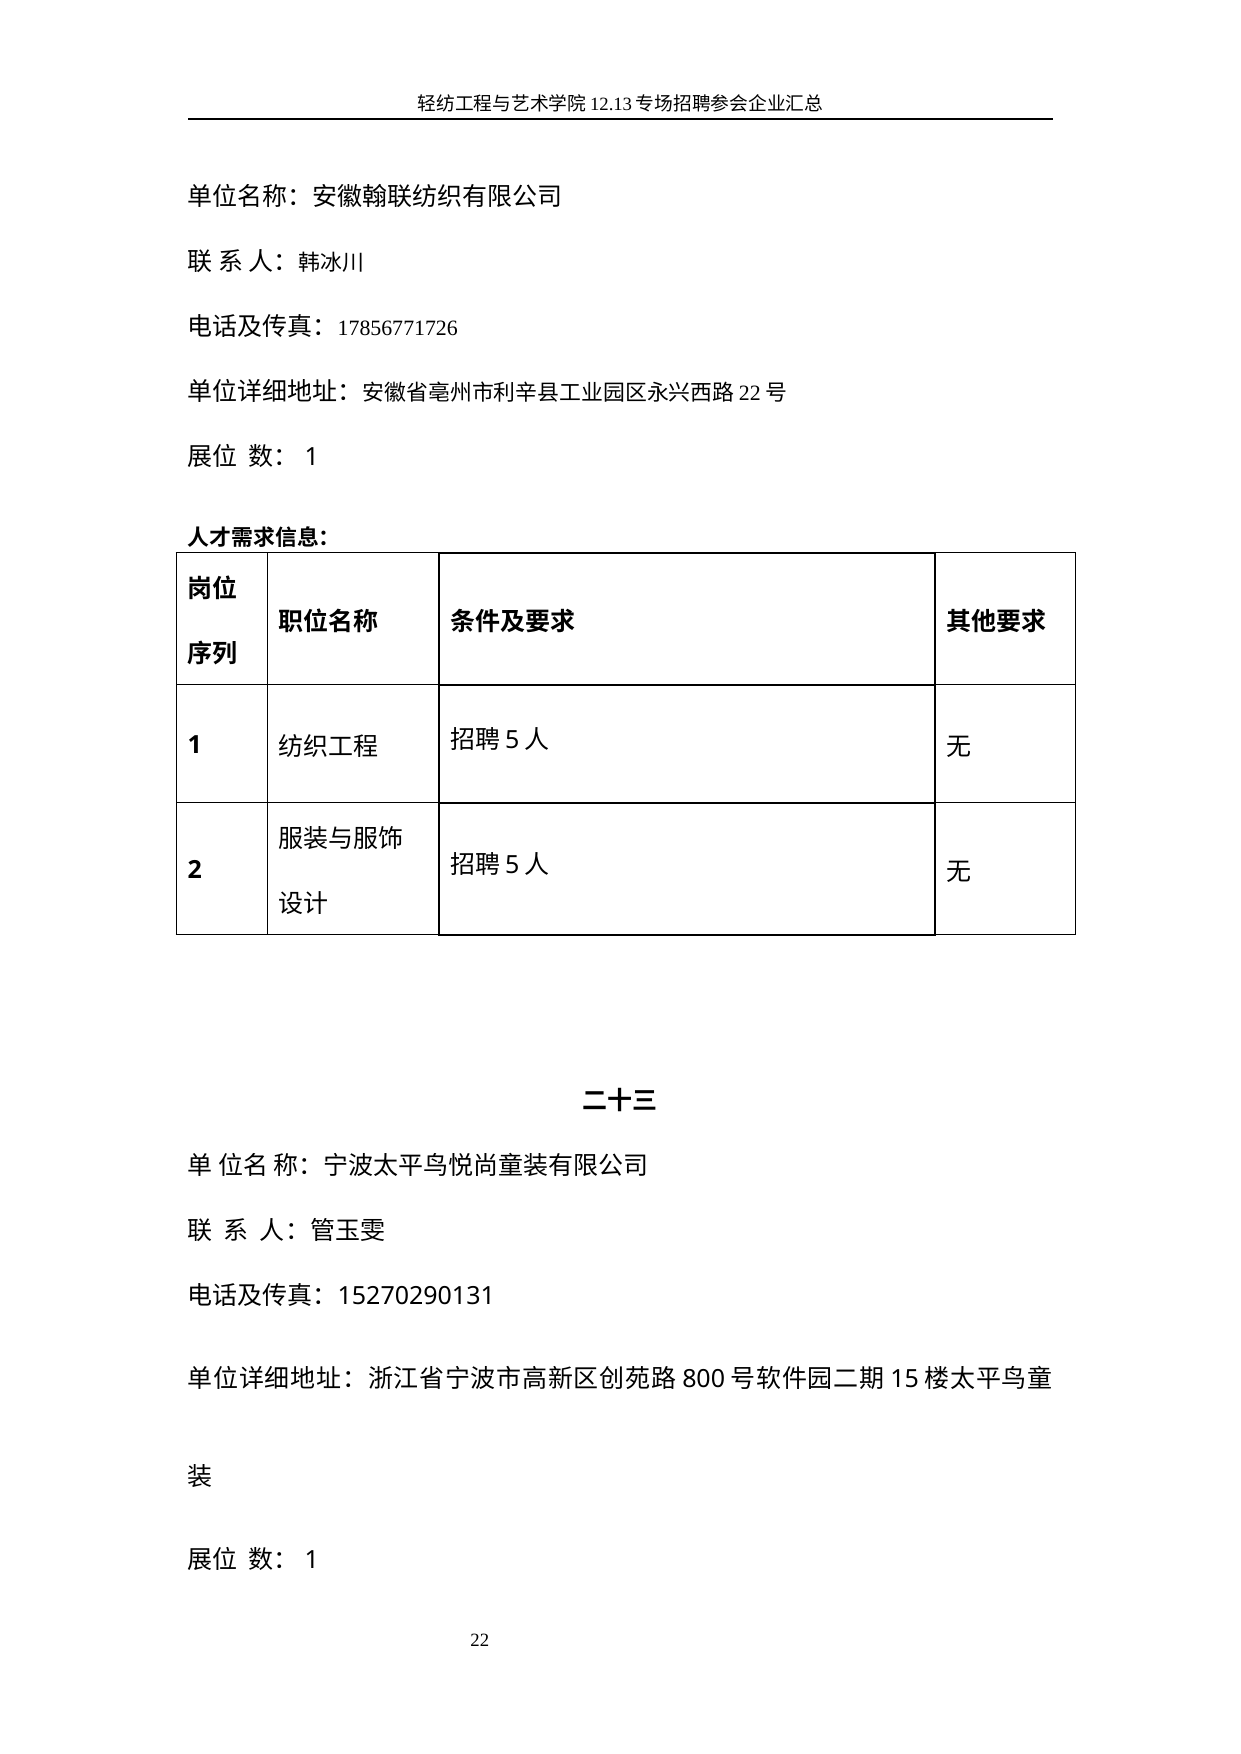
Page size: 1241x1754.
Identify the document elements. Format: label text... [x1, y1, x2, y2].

text 单位详细地址：浙江省宁波市高新区创苑路800号软件园二期15楼太平鸟童装 [187, 1344, 1053, 1507]
text 人才需求信息： [187, 519, 1053, 552]
table_cell 无 [936, 685, 1075, 802]
table_cell 2 [177, 803, 267, 934]
table_cell 1 [177, 685, 267, 802]
text 二十三 [187, 1066, 1053, 1131]
table_cell 招聘5人 [440, 804, 934, 934]
table_cell 纺织工程 [268, 685, 438, 802]
table_header 其他要求 [936, 553, 1075, 684]
text 单位详细地址：安徽省亳州市利辛县工业园区永兴西路22号 [187, 357, 1053, 422]
text 展位 数： 1 [187, 422, 1053, 487]
text 电话及传真：15270290131 [187, 1261, 1053, 1326]
table_cell 无 [936, 803, 1075, 934]
table_cell 招聘5人 [440, 686, 934, 802]
text 单 位名 称：宁波太平鸟悦尚童装有限公司 [187, 1131, 1053, 1196]
table_header 职位名称 [268, 553, 438, 684]
table_header 岗位序列 [177, 553, 267, 684]
text 联 系 人：管玉雯 [187, 1196, 1053, 1261]
table_header 条件及要求 [440, 554, 934, 684]
text 展位 数： 1 [187, 1525, 1053, 1590]
text 单位名称：安徽翰联纺织有限公司 [187, 162, 1053, 227]
text 电话及传真：17856771726 [187, 292, 1053, 357]
table_cell 服装与服饰设计 [268, 803, 438, 934]
text 联 系 人：韩冰川 [187, 227, 1053, 292]
